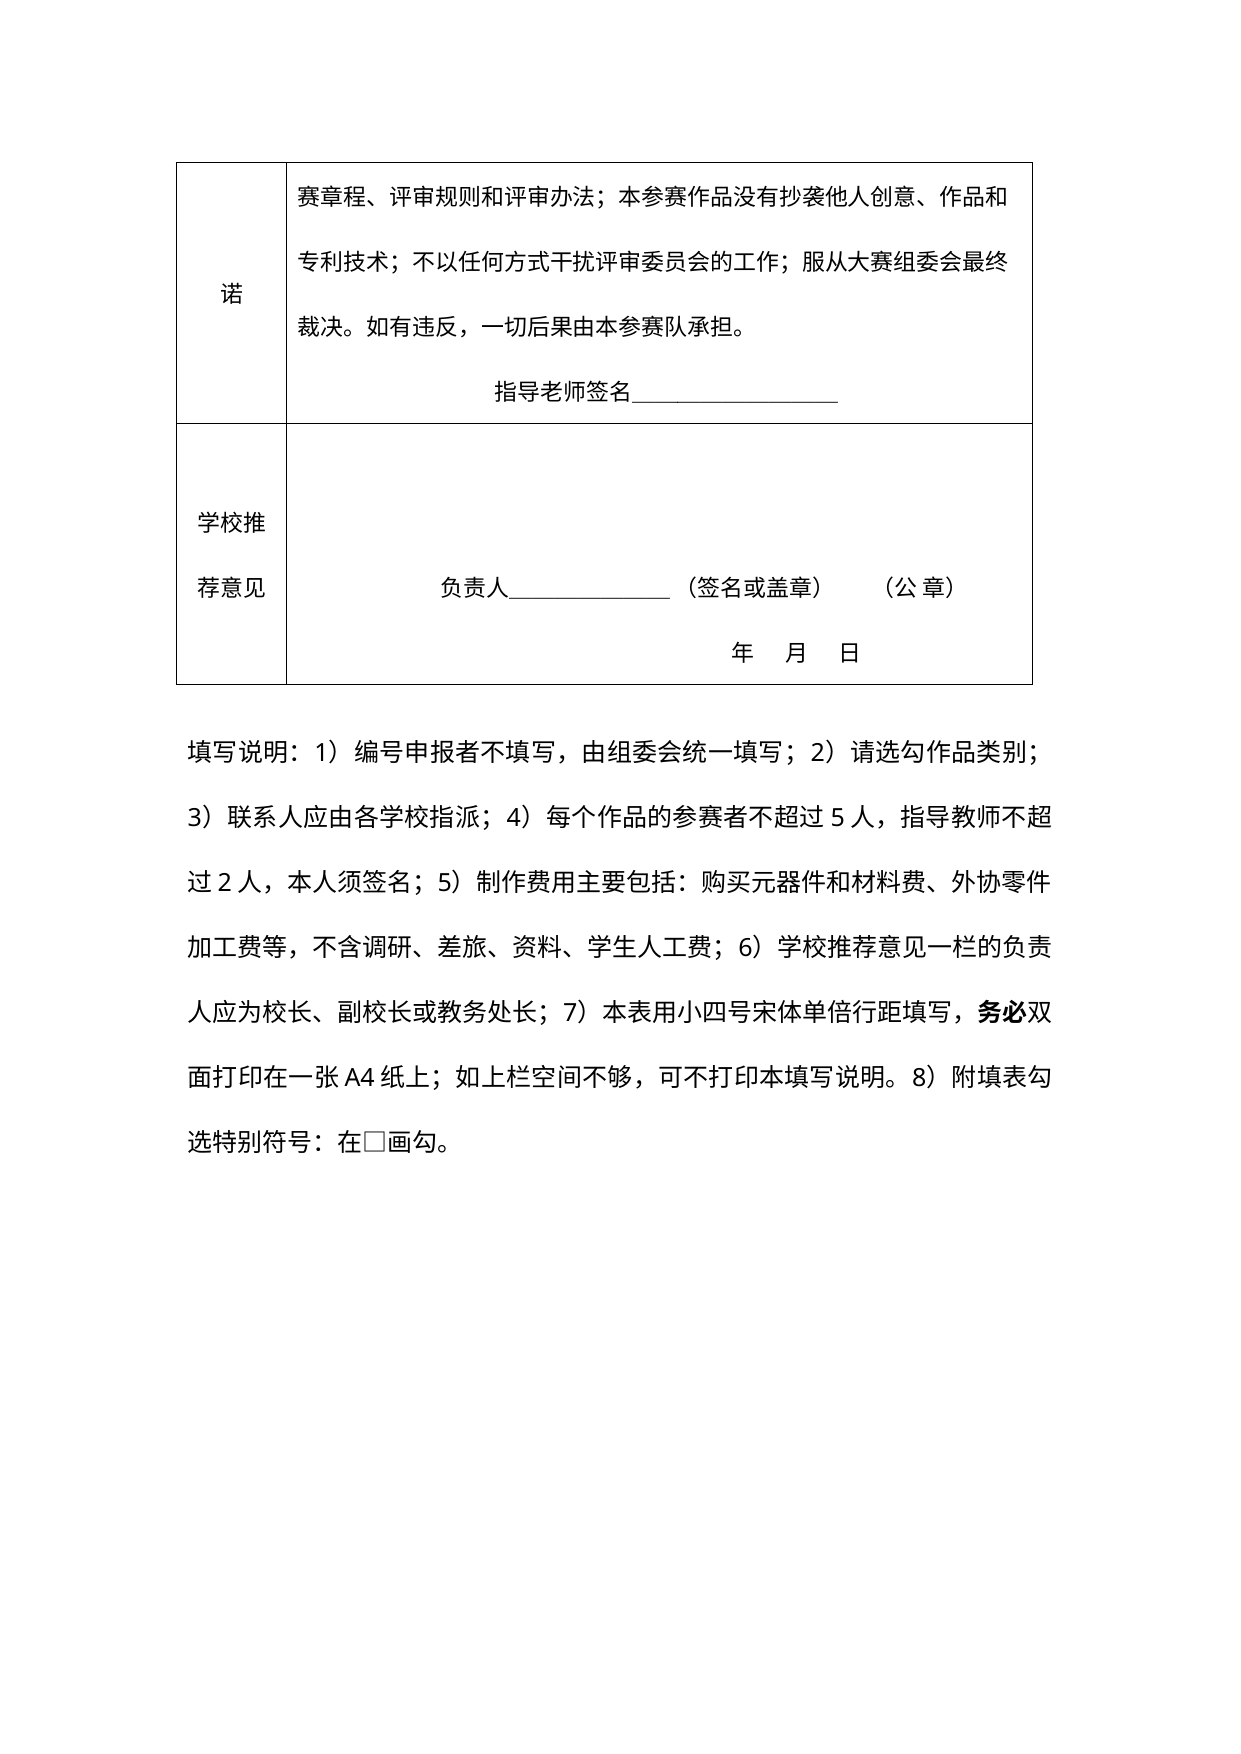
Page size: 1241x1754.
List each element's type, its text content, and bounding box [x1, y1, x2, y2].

table_cell 负责人＿＿＿＿＿＿＿ （签名或盖章） （公 章） 年 月 日 [287, 424, 1032, 684]
text 填写说明：1）编号申报者不填写，由组委会统一填写；2）请选勾作品类别；3）联系人应由各学校指派；4）每个作品的参赛者不超过5人，指导教师不超过2人，本人须签名；5）制作费用主要包括：购买元器件和材料费、外协零件加工费等，不含调研、差旅、资料、学生人工费；6）学校推荐意见一栏的负责人应为校长、副校长或教务处长；7）本表用小四号宋体单倍行距填写，务必双面打印在一张A4纸上；如上栏空间不够，可不打印本填写说明。8）附填表勾选特别符号：在□画勾。 [187, 718, 1053, 1173]
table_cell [287, 163, 1032, 423]
table_cell 参赛承诺 [177, 163, 286, 423]
table_cell 学校推 荐意见 [177, 424, 286, 684]
